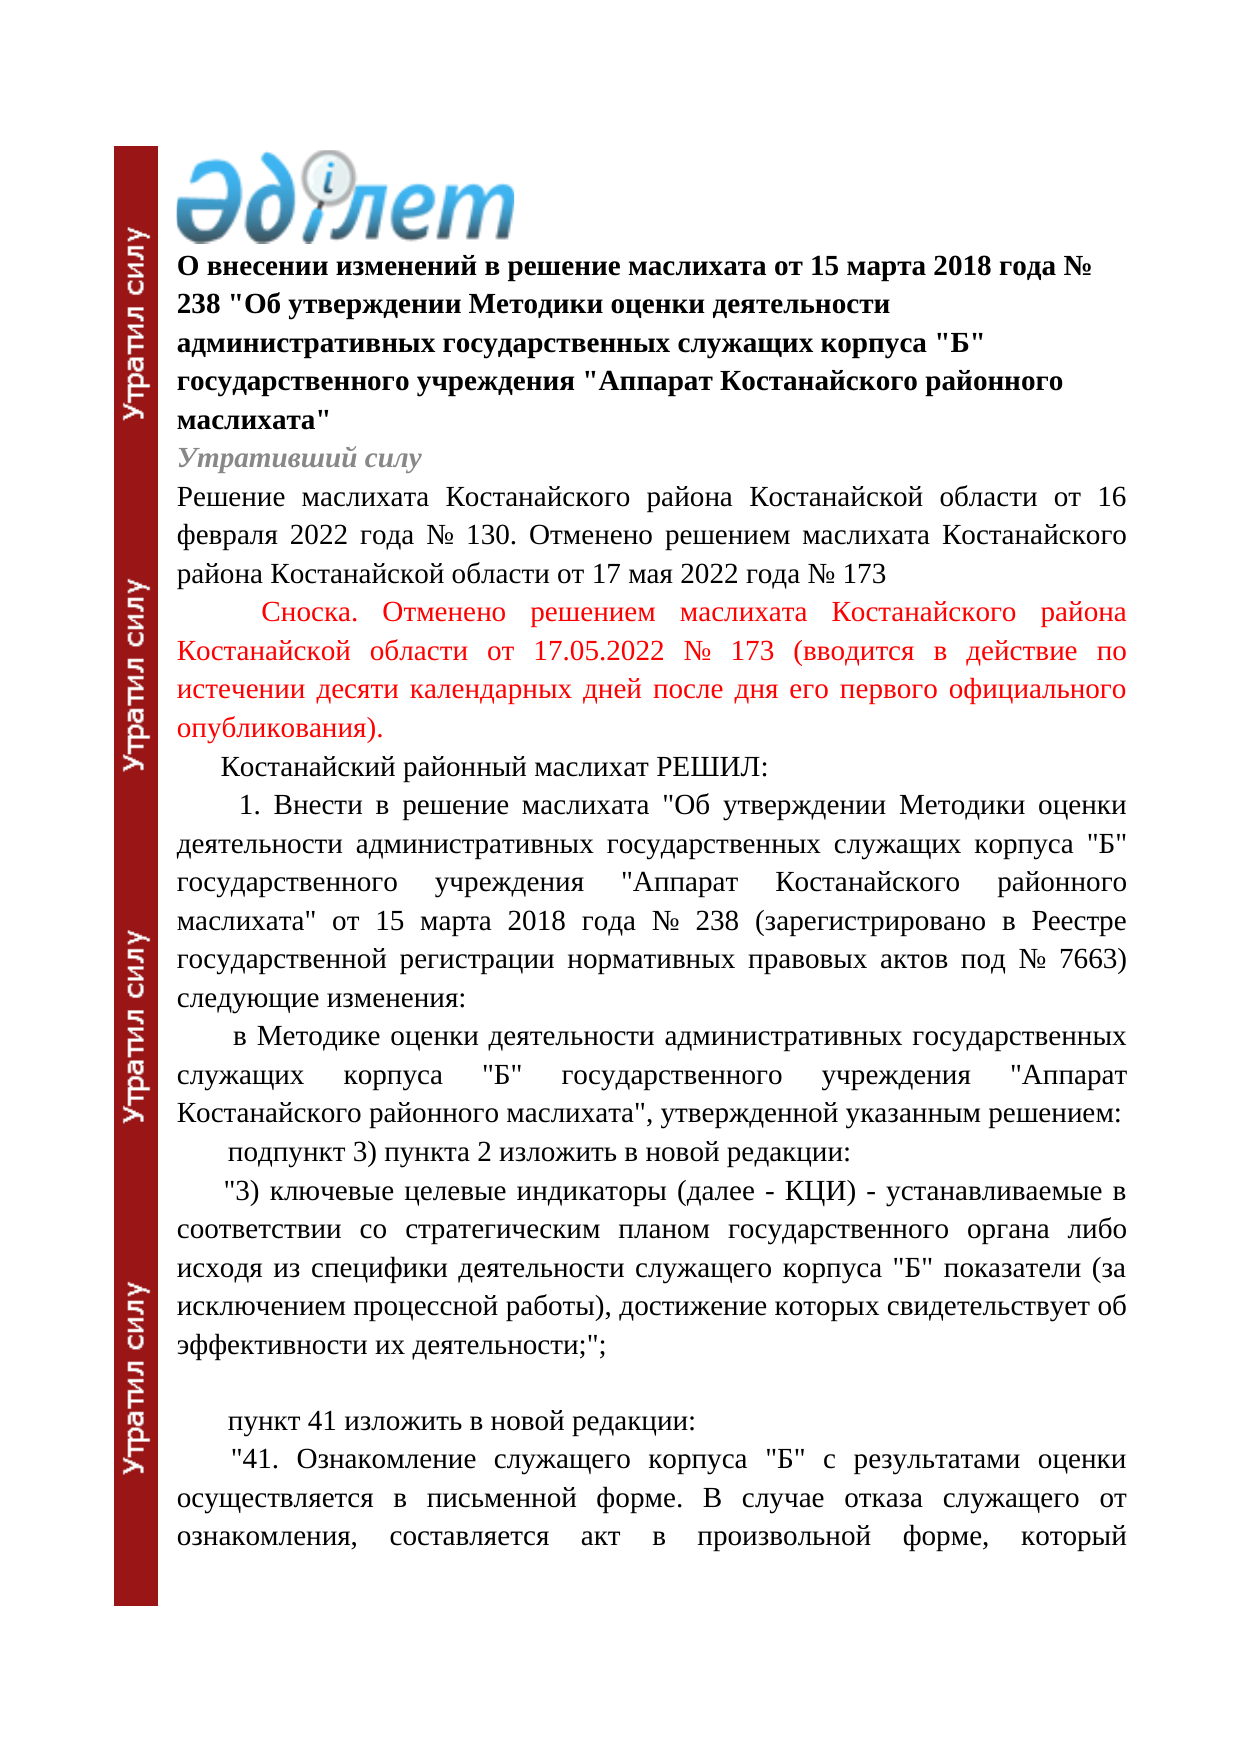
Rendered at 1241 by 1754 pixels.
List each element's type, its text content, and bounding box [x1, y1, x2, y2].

picture [176, 150, 515, 244]
picture [114, 1168, 158, 1173]
text О внесении изменений в решение маслихата от 15 марта 2018 года № 238 "Об утверждении Методики оценки деятельности административных государственных служащих корпуса "Б" государственного учреждения "Аппарат Костанайского районного маслихата" [112, 248, 1128, 435]
picture [114, 782, 158, 787]
text Утративший силу [112, 440, 1128, 474]
picture [114, 435, 158, 440]
text Решение маслихата Костанайского района Костанайской области от 16 февраля 2022 года № 130. Отменено решением маслихата Костанайского района Костанайской области от 17 мая 2022 года № 173 [112, 479, 1128, 589]
text Сноска. Отменено решением маслихата Костанайского района Костанайской области от 17.05.2022 № 173 (вводится в действие по истечении десяти календарных дней после дня его первого официального опубликования). [112, 594, 1128, 744]
text в Методике оценки деятельности административных государственных служащих корпуса "Б" государственного учреждения "Аппарат Костанайского районного маслихата", утвержденной указанным решением: [112, 1018, 1128, 1129]
picture [114, 1360, 158, 1403]
picture [114, 474, 158, 479]
picture [114, 146, 158, 248]
picture [114, 1129, 158, 1134]
text пункт 41 изложить в новой редакции: [112, 1403, 1128, 1436]
picture [114, 1436, 158, 1441]
picture [114, 1552, 158, 1606]
text 1. Внести в решение маслихата "Об утверждении Методики оценки деятельности административных государственных служащих корпуса "Б" государственного учреждения "Аппарат Костанайского районного маслихата" от 15 марта 2018 года № 238 (зарегистрировано в Реестре государственной регистрации нормативных правовых актов под № 7663) следующие изменения: [112, 787, 1128, 1013]
picture [114, 1013, 158, 1018]
text подпункт 3) пункта 2 изложить в новой редакции: [112, 1134, 1128, 1168]
picture [114, 744, 158, 749]
text Костанайский районный маслихат РЕШИЛ: [112, 749, 1128, 782]
picture [114, 589, 158, 594]
text "3) ключевые целевые индикаторы (далее - КЦИ) - устанавливаемые в соответствии со стратегическим планом государственного органа либо исходя из специфики деятельности служащего корпуса "Б" показатели (за исключением процессной работы), достижение которых свидетельствует об эффективности их деятельности;"; [112, 1173, 1128, 1360]
